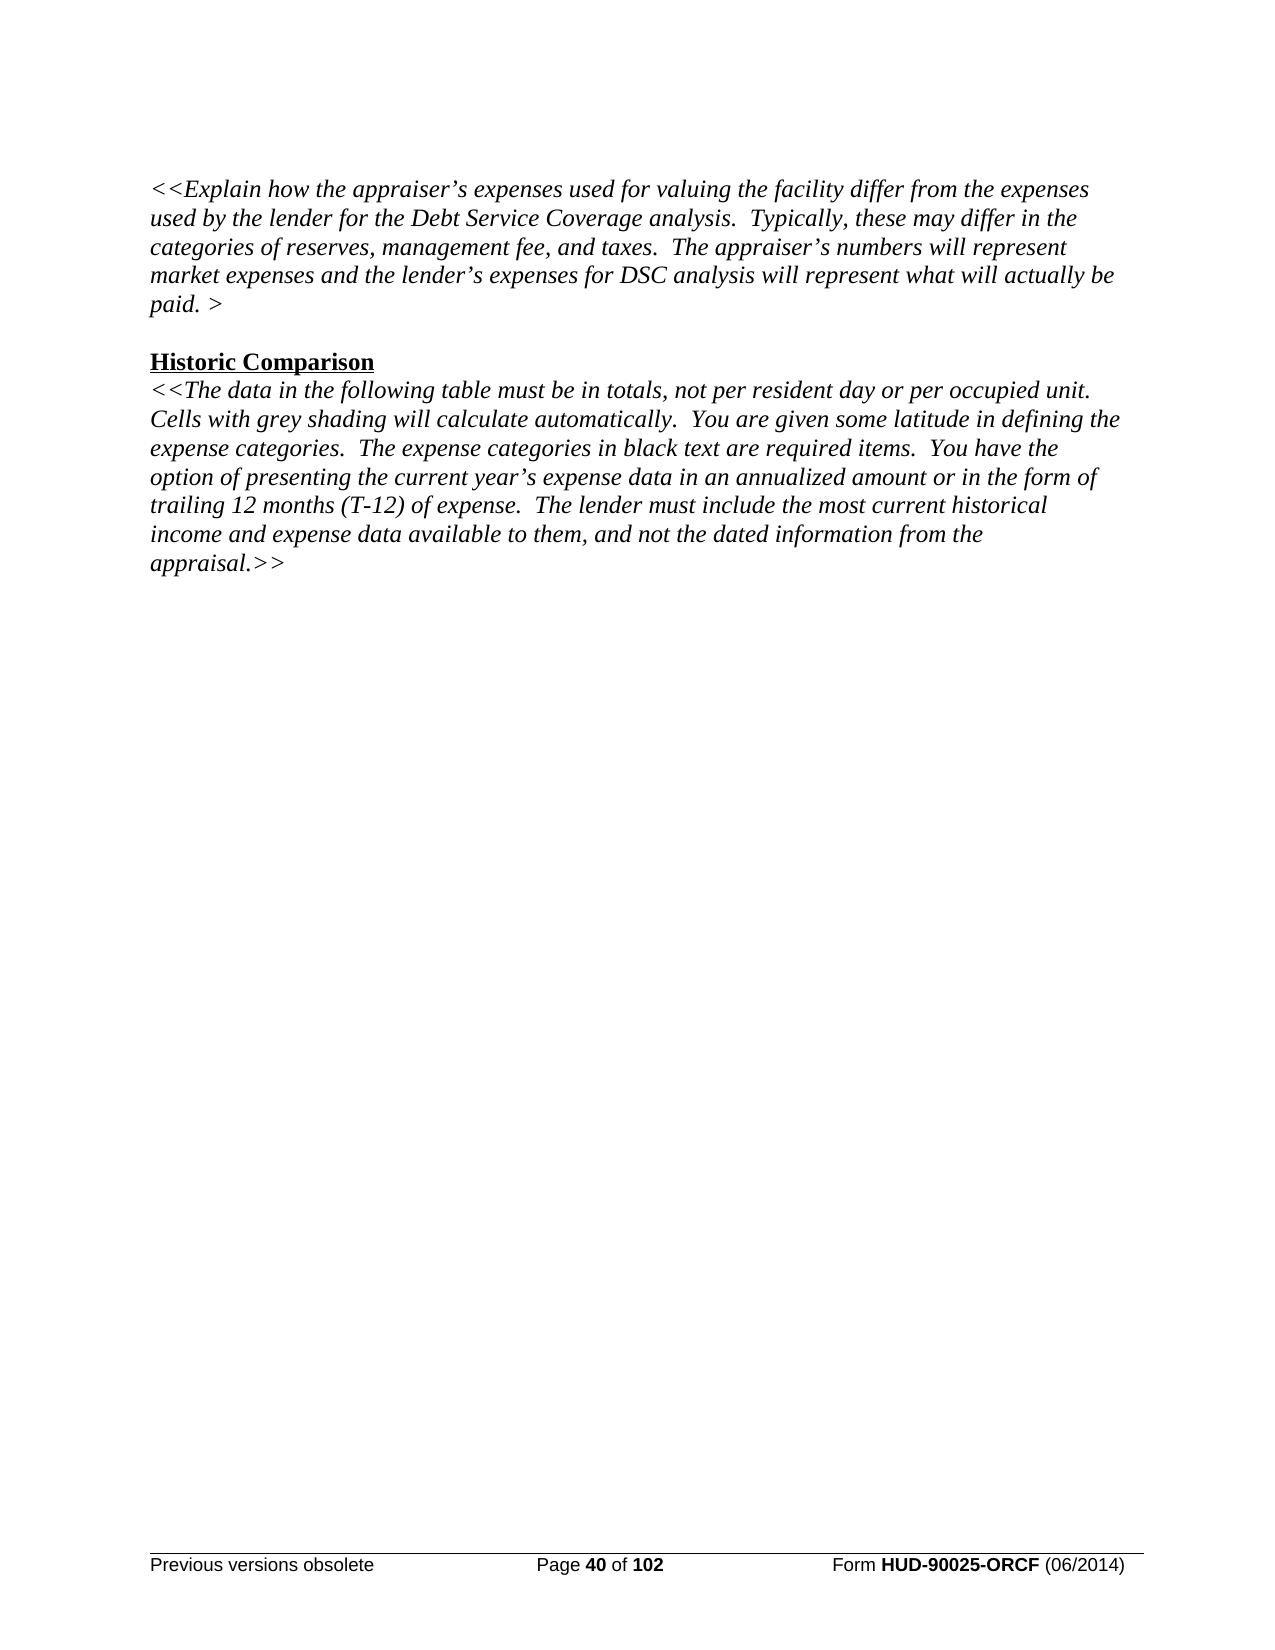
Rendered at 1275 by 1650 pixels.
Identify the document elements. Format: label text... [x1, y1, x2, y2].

text Historic Comparison [150, 347, 1125, 375]
text <<Explain how the appraiser’s expenses used for valuing the facility differ from the expenses used by the lender for the Debt Service Coverage analysis. Typically, these may differ in the categories of reserves, management fee, and taxes. The appraiser’s numbers will represent market expenses and the lender’s expenses for DSC analysis will represent what will actually be paid. > [150, 174, 1125, 318]
text <<The data in the following table must be in totals, not per resident day or per occupied unit. Cells with grey shading will calculate automatically. You are given some latitude in defining the expense categories. The expense categories in black text are required items. You have the option of presenting the current year’s expense data in an annualized amount or in the form of trailing 12 months (T-12) of expense. The lender must include the most current historical income and expense data available to them, and not the dated information from the appraisal.>> [150, 375, 1125, 577]
